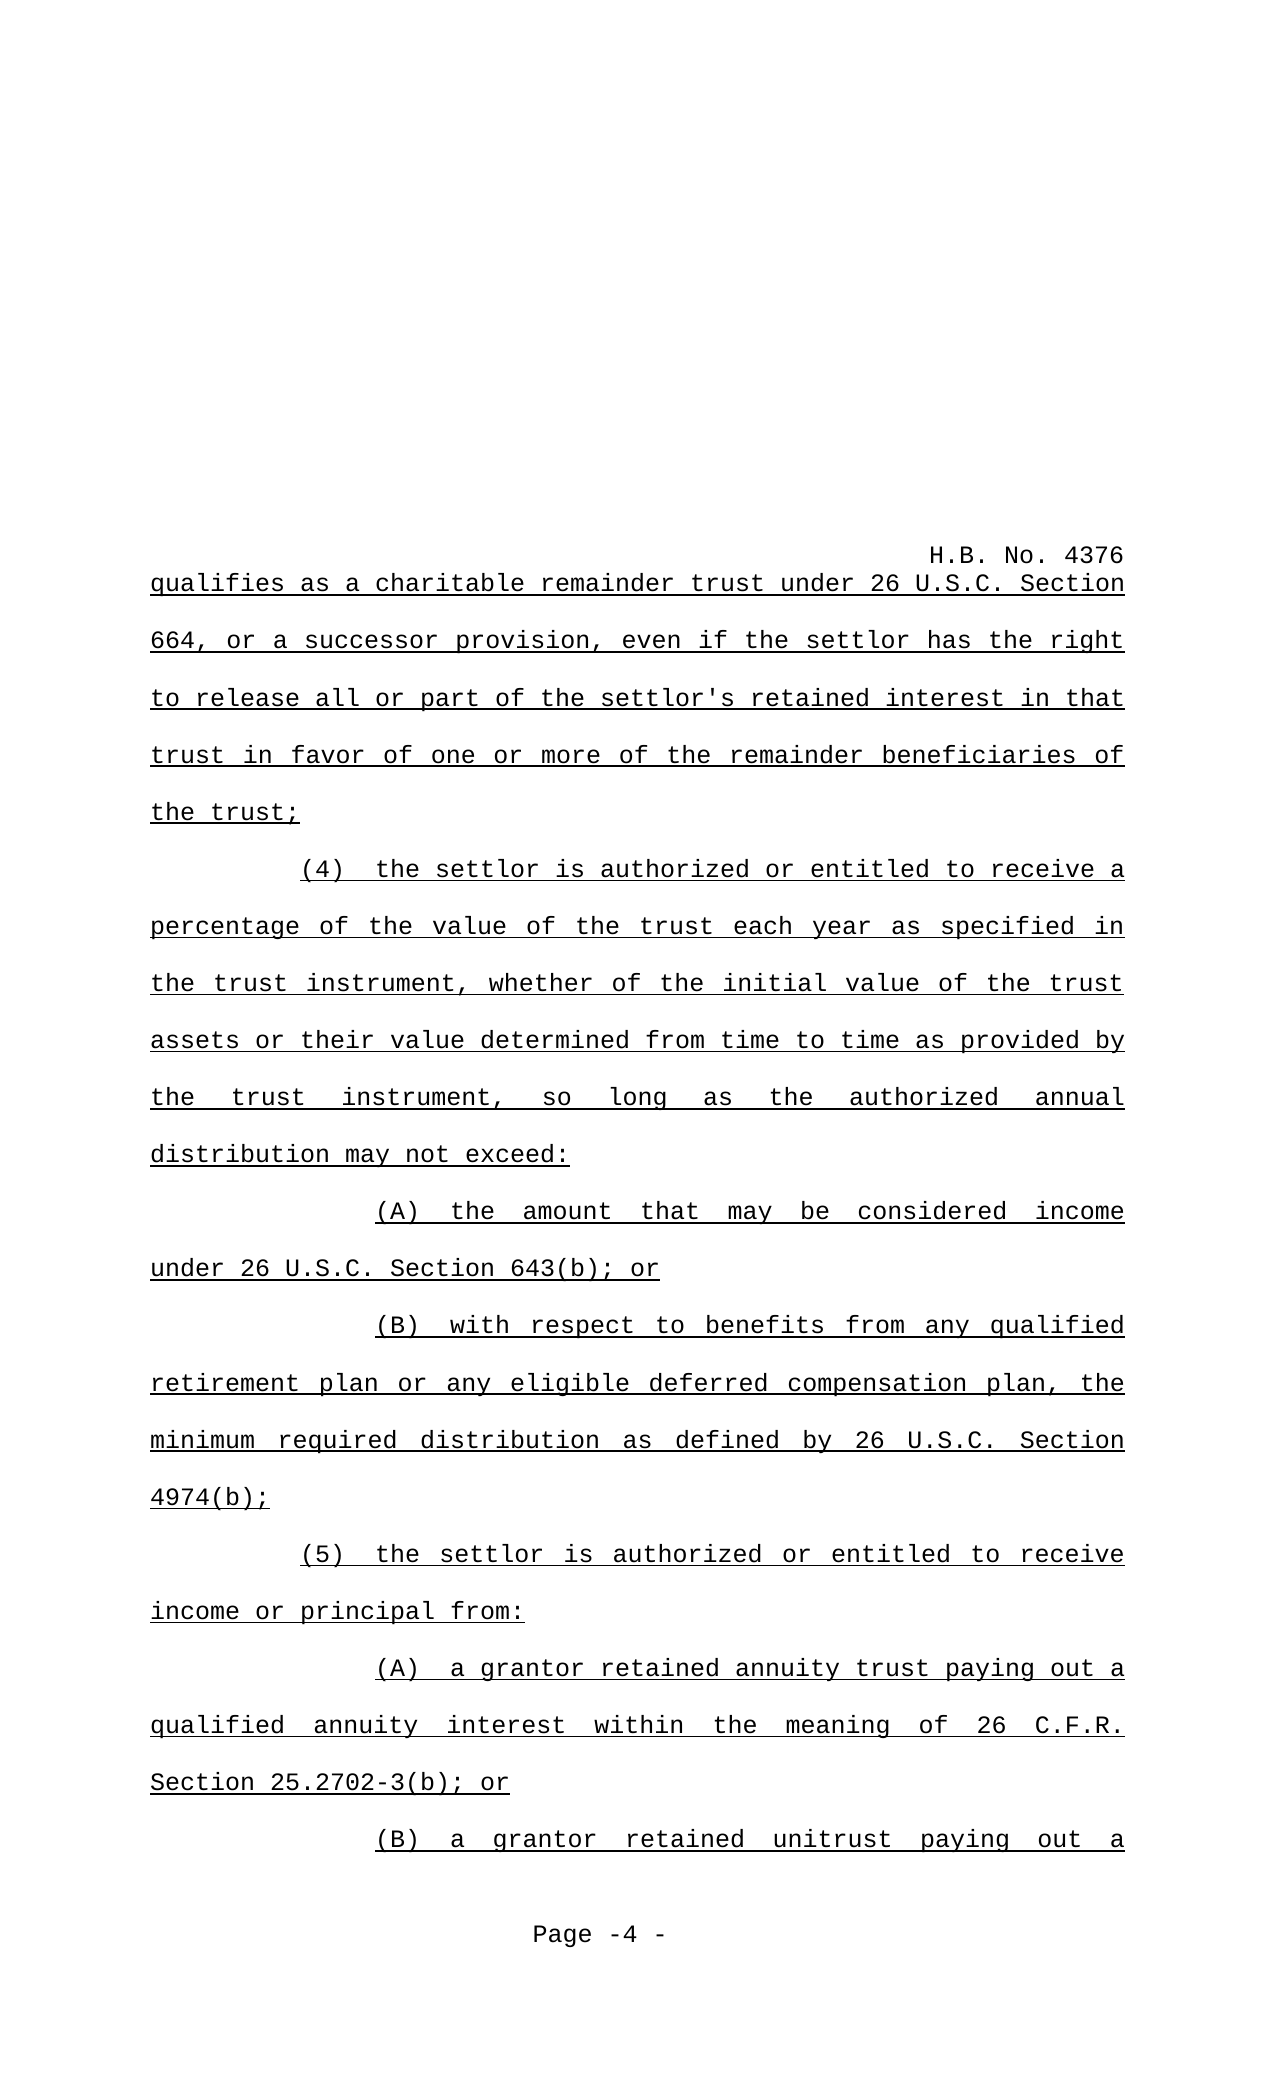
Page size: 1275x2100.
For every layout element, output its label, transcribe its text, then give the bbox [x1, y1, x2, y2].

text (5) the settlor is authorized or entitled to receive income or principal from: [150, 1541, 1125, 1627]
text (A) a grantor retained annuity trust paying out a qualified annuity interest within the meaning of 26 C.F.R. Section 25.2702-3(b); or [150, 1655, 1125, 1736]
text (4) the settlor is authorized or entitled to receive a percentage of the value of the trust each year as specified in the trust instrument, whether of the initial value of the trust assets or their value determined from time to time as provided by the trust instrument, so long as the authorized annual distribution may not exceed: [150, 1110, 1125, 1170]
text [150, 571, 1125, 594]
text (A) a grantor retained annuity trust paying out a qualified annuity interest within the meaning of 26 C.F.R. Section 25.2702-3(b); or [150, 1737, 1125, 1798]
text (4) the settlor is authorized or entitled to receive a percentage of the value of the trust each year as specified in the trust instrument, whether of the initial value of the trust assets or their value determined from time to time as provided by the trust instrument, so long as the authorized annual distribution may not exceed: [150, 856, 1125, 937]
text (B) with respect to benefits from any qualified retirement plan or any eligible deferred compensation plan, the minimum required distribution as defined by 26 U.S.C. Section 4974(b); [150, 1452, 1125, 1513]
text (4) the settlor is authorized or entitled to receive a percentage of the value of the trust each year as specified in the trust instrument, whether of the initial value of the trust assets or their value determined from time to time as provided by the trust instrument, so long as the authorized annual distribution may not exceed: [150, 938, 1125, 1051]
text (B) with respect to benefits from any qualified retirement plan or any eligible deferred compensation plan, the minimum required distribution as defined by 26 U.S.C. Section 4974(b); [150, 1395, 1125, 1450]
text (B) with respect to benefits from any qualified retirement plan or any eligible deferred compensation plan, the minimum required distribution as defined by 26 U.S.C. Section 4974(b); [150, 1313, 1125, 1393]
text (A) the amount that may be considered income under 26 U.S.C. Section 643(b); or [150, 1199, 1125, 1284]
text (4) the settlor is authorized or entitled to receive a percentage of the value of the trust each year as specified in the trust instrument, whether of the initial value of the trust assets or their value determined from time to time as provided by the trust instrument, so long as the authorized annual distribution may not exceed: [150, 1052, 1125, 1108]
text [150, 1827, 1125, 1855]
